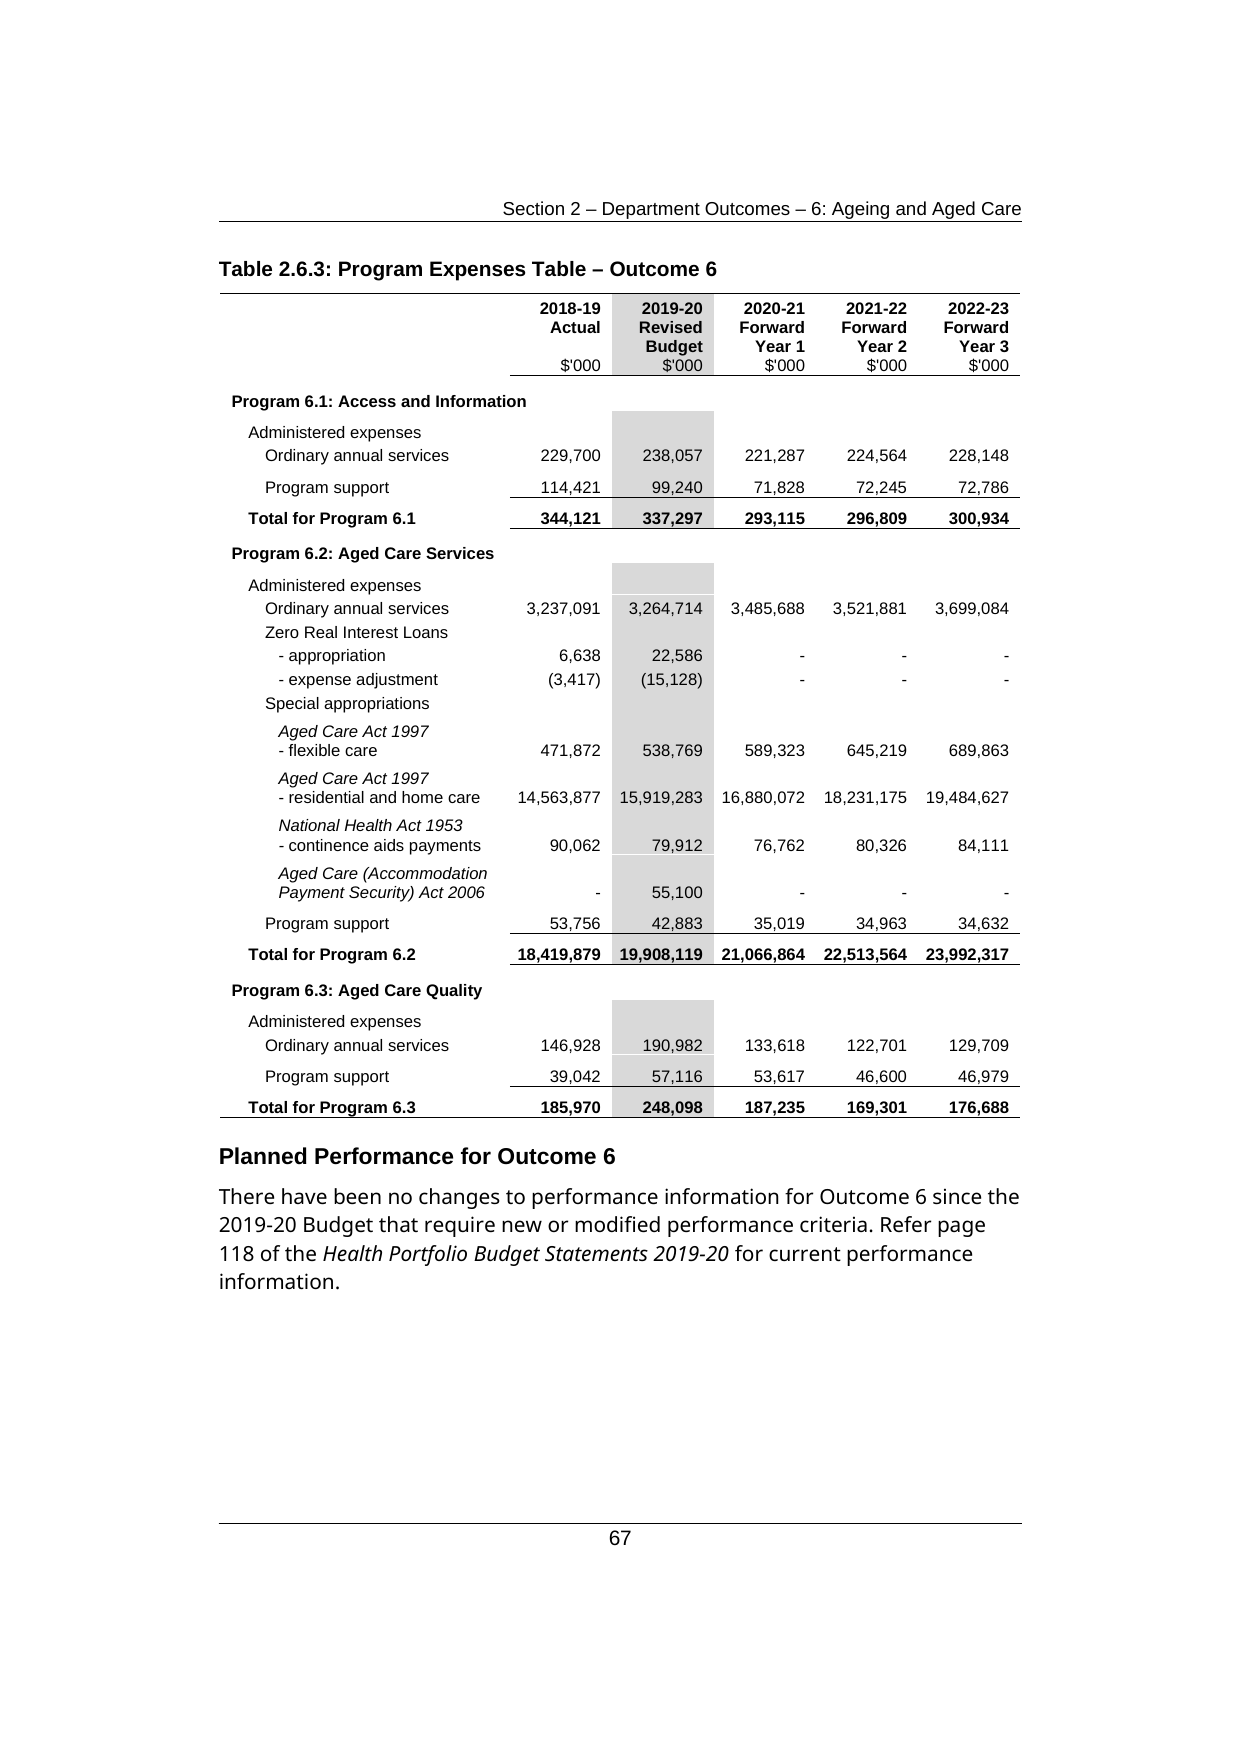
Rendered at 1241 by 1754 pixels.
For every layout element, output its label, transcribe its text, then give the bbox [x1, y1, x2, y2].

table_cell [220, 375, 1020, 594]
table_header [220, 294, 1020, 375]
text There have been no changes to performance information for Outcome 6 since the 2019-20 Budget that require new or modified performance criteria. Refer page 118 of the Health Portfolio Budget Statements 2019-20 for current performance information. [218, 1182, 1022, 1296]
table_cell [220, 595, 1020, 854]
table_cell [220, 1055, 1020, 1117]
text Planned Performance for Outcome 6 [218, 1143, 1022, 1169]
text Table 2.6.3: Program Expenses Table – Outcome 6 [218, 257, 1022, 281]
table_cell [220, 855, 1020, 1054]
